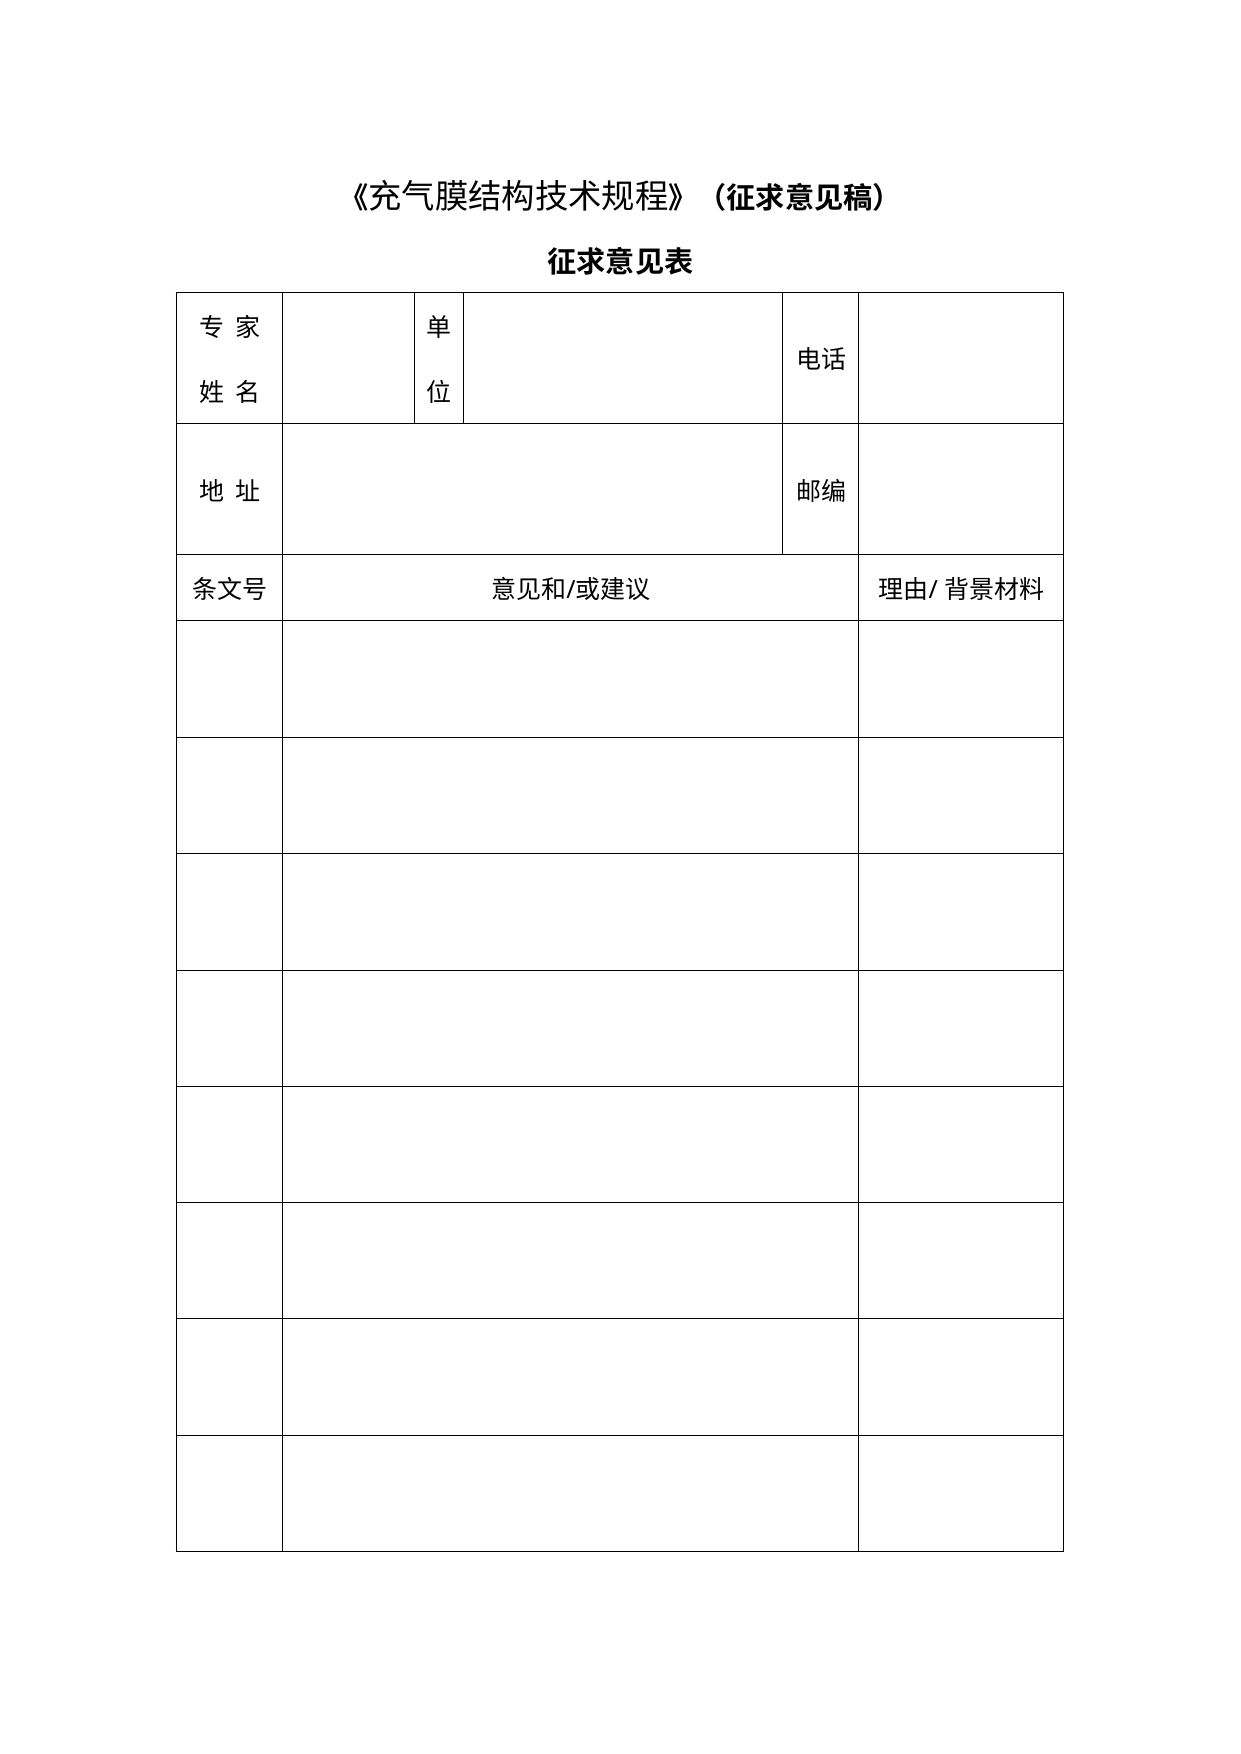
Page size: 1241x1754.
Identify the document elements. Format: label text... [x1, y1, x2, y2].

table_cell [177, 738, 282, 853]
table_cell 条文号 [177, 555, 282, 620]
table_cell [177, 621, 282, 737]
table_cell [177, 1319, 282, 1434]
table_cell [859, 621, 1063, 737]
table_cell [859, 1087, 1063, 1202]
table_cell [177, 971, 282, 1086]
table_cell [283, 1203, 858, 1318]
table_cell [283, 854, 858, 969]
table_cell [283, 971, 858, 1086]
table_cell [283, 1319, 858, 1434]
table_cell 理由/ 背景材料 [859, 555, 1063, 620]
table_cell [177, 1436, 282, 1551]
table_cell [859, 424, 1063, 554]
table_cell [859, 971, 1063, 1086]
text 《充气膜结构技术规程》（征求意见稿） [187, 162, 1053, 227]
table_cell [283, 424, 782, 554]
table_header [283, 293, 414, 423]
table_cell [283, 1436, 858, 1551]
text 征求意见表 [187, 227, 1053, 292]
table_cell [177, 854, 282, 969]
table_cell 邮编 [783, 424, 858, 554]
table_header 电话 [783, 293, 858, 423]
table_cell [859, 1203, 1063, 1318]
table_cell [177, 1203, 282, 1318]
table_header [859, 293, 1063, 423]
table_cell [283, 621, 858, 737]
table_cell 意见和/或建议 [283, 555, 858, 620]
table_cell [859, 1436, 1063, 1551]
table_cell 地 址 [177, 424, 282, 554]
table_header [464, 293, 782, 423]
table_cell [177, 1087, 282, 1202]
table_cell [283, 738, 858, 853]
table_header 专 家 姓 名 [177, 293, 282, 423]
table_cell [283, 1087, 858, 1202]
table_header 单位 [415, 293, 463, 423]
table_cell [859, 738, 1063, 853]
table_cell [859, 1319, 1063, 1434]
table_cell [859, 854, 1063, 969]
